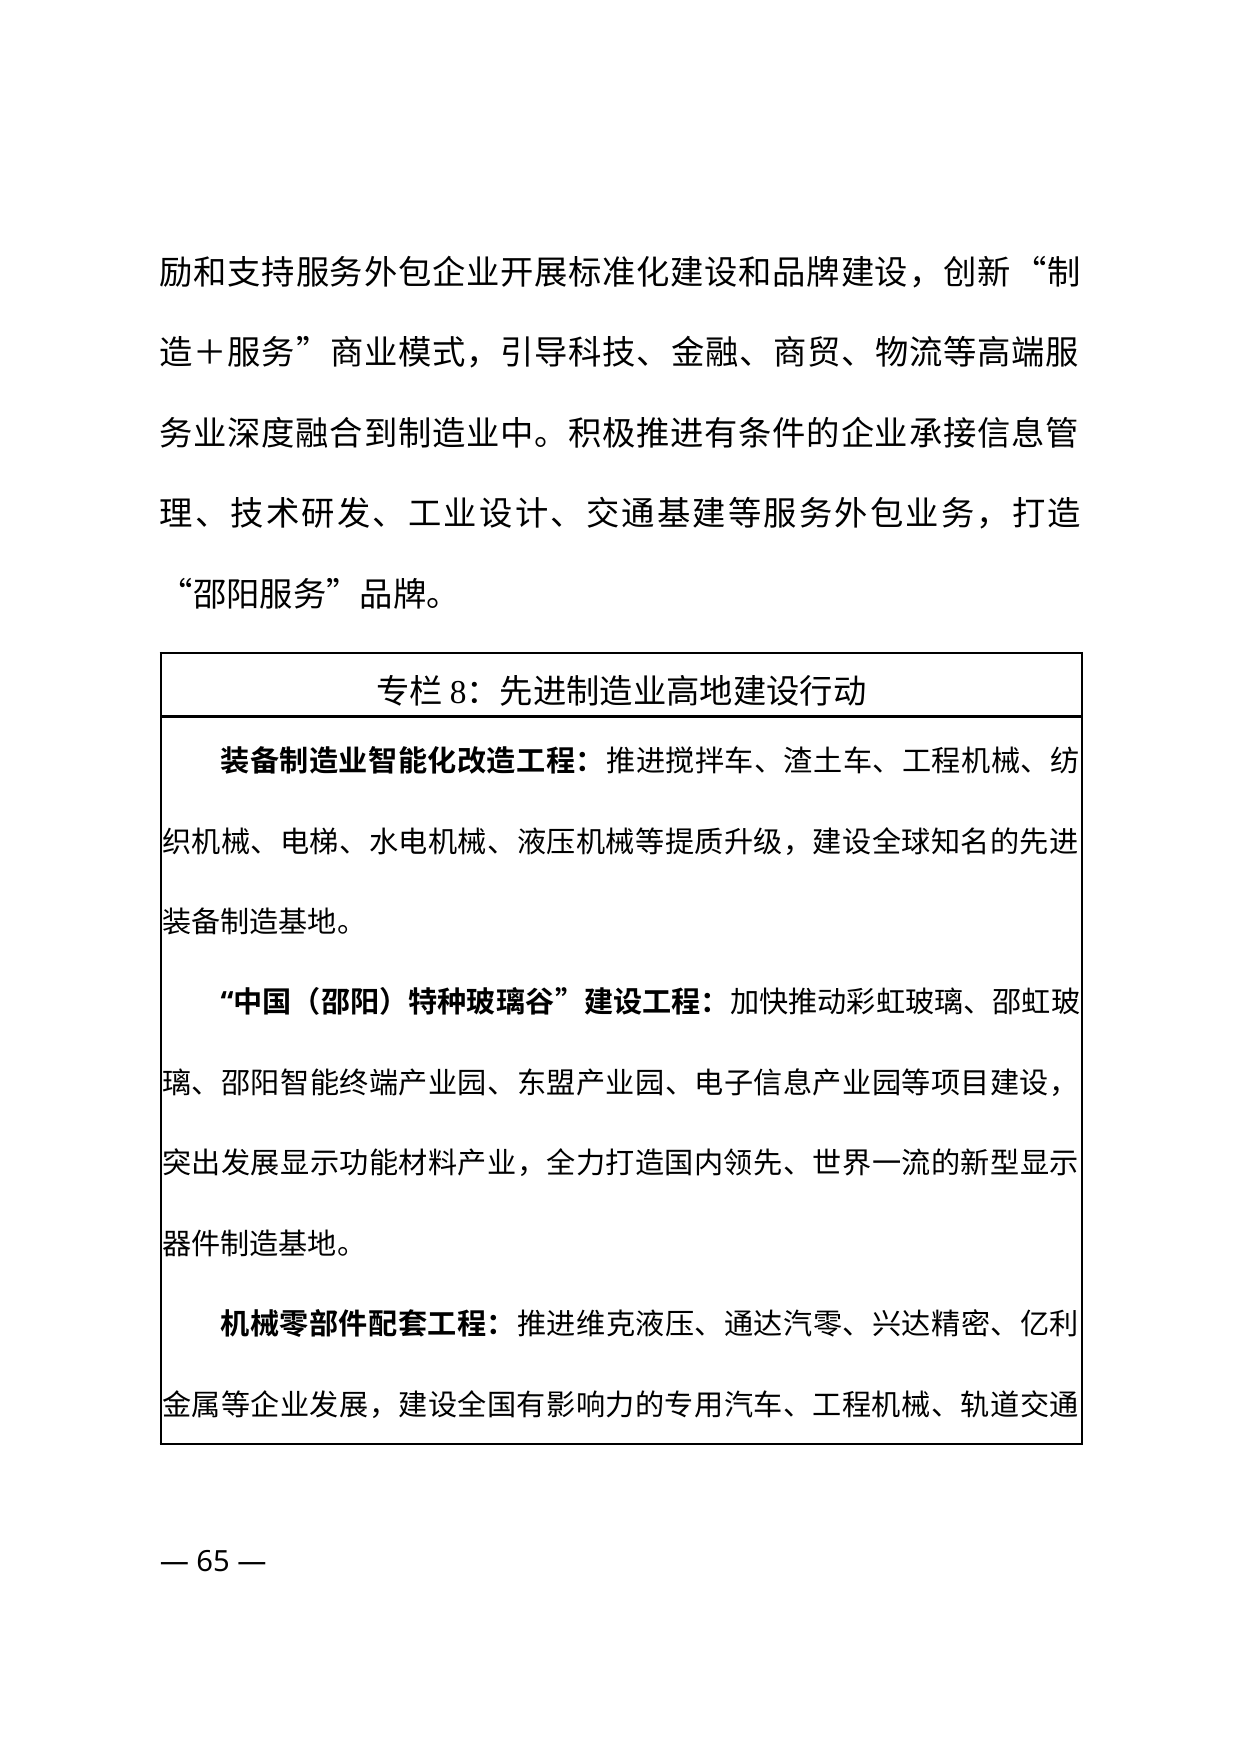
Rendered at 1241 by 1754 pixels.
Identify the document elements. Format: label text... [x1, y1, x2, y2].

table_header 专栏8：先进制造业高地建设行动 [162, 654, 1081, 715]
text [159, 229, 1081, 632]
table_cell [162, 718, 1081, 1442]
